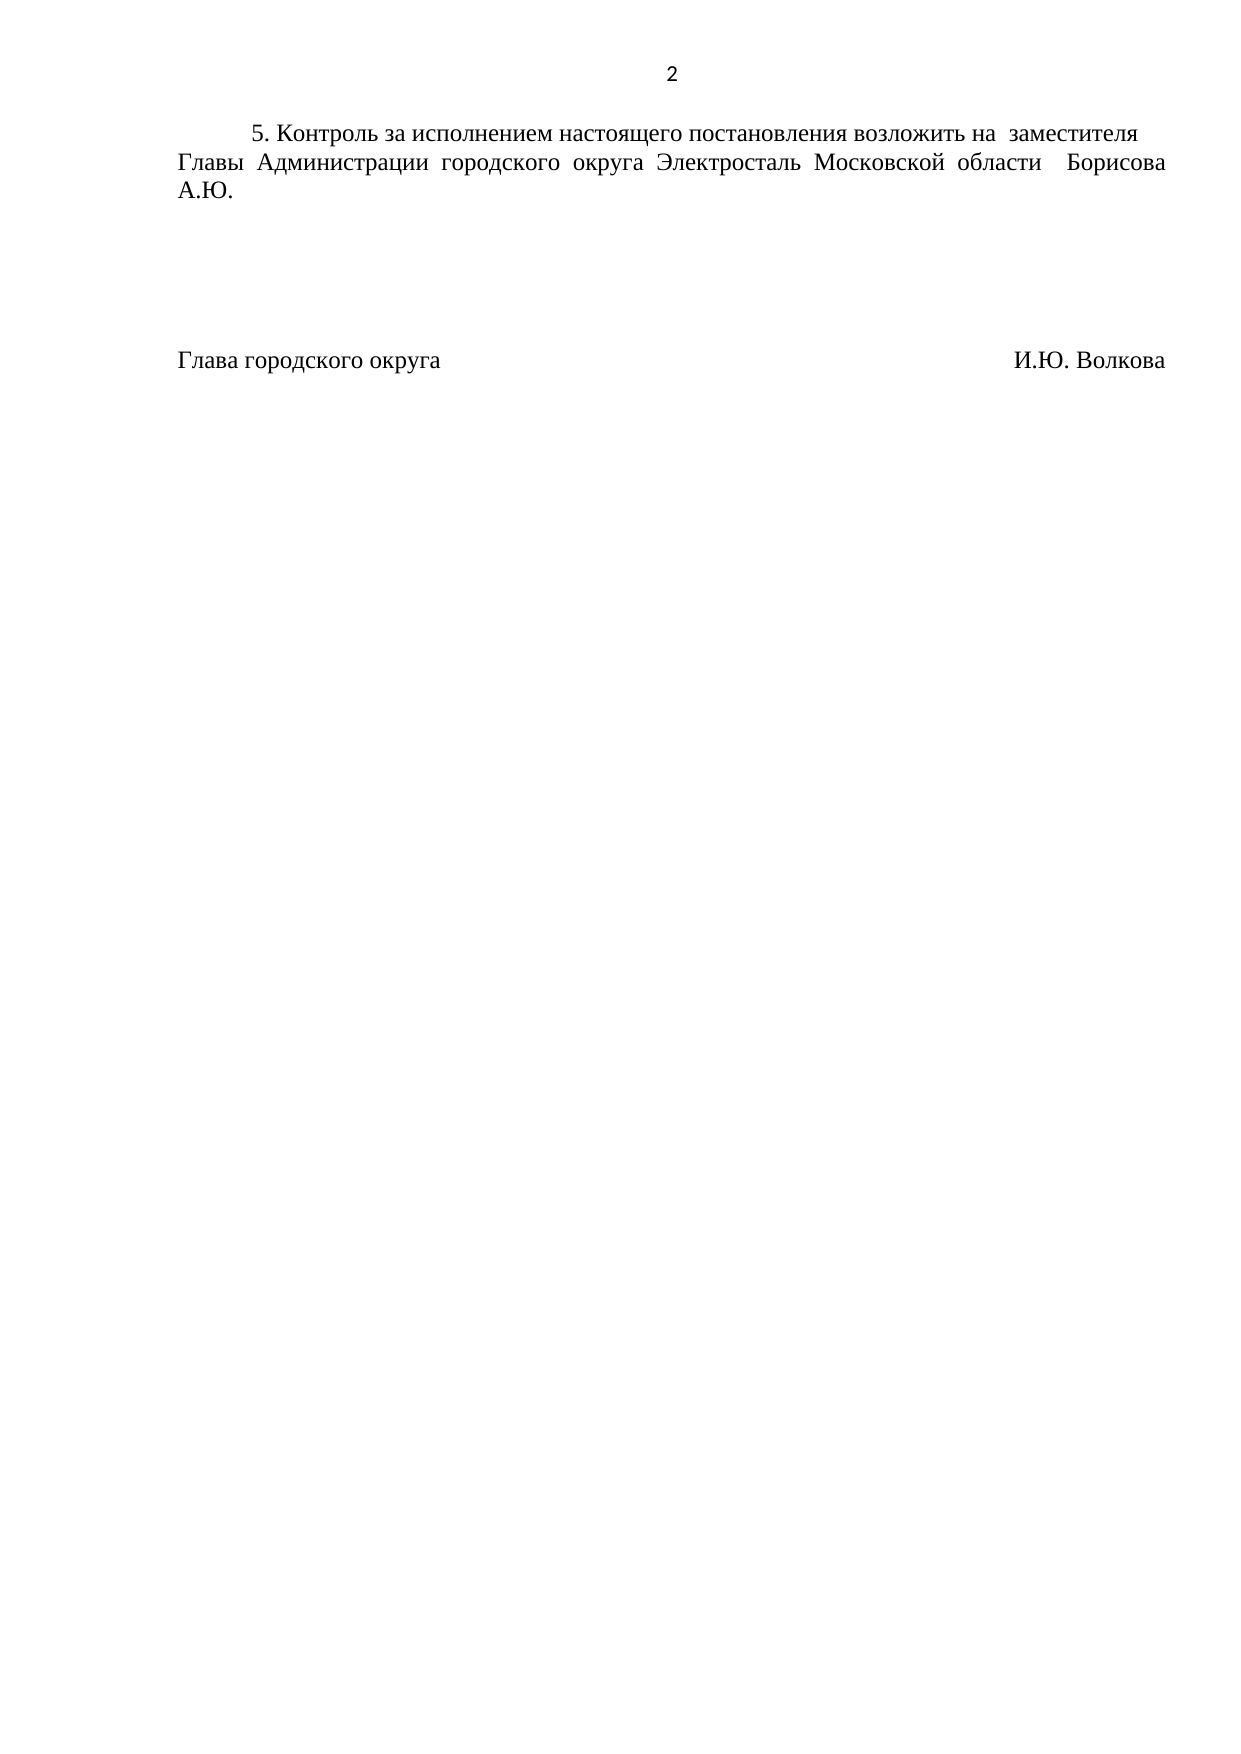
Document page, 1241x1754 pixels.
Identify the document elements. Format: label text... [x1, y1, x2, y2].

text 5. Контроль за исполнением настоящего постановления возложить на заместителя [177, 118, 1167, 147]
text Главы Администрации городского округа Электросталь Московской области Борисова А.Ю. [177, 147, 1167, 204]
text Глава городского округа И.Ю. Волкова [177, 348, 1167, 373]
